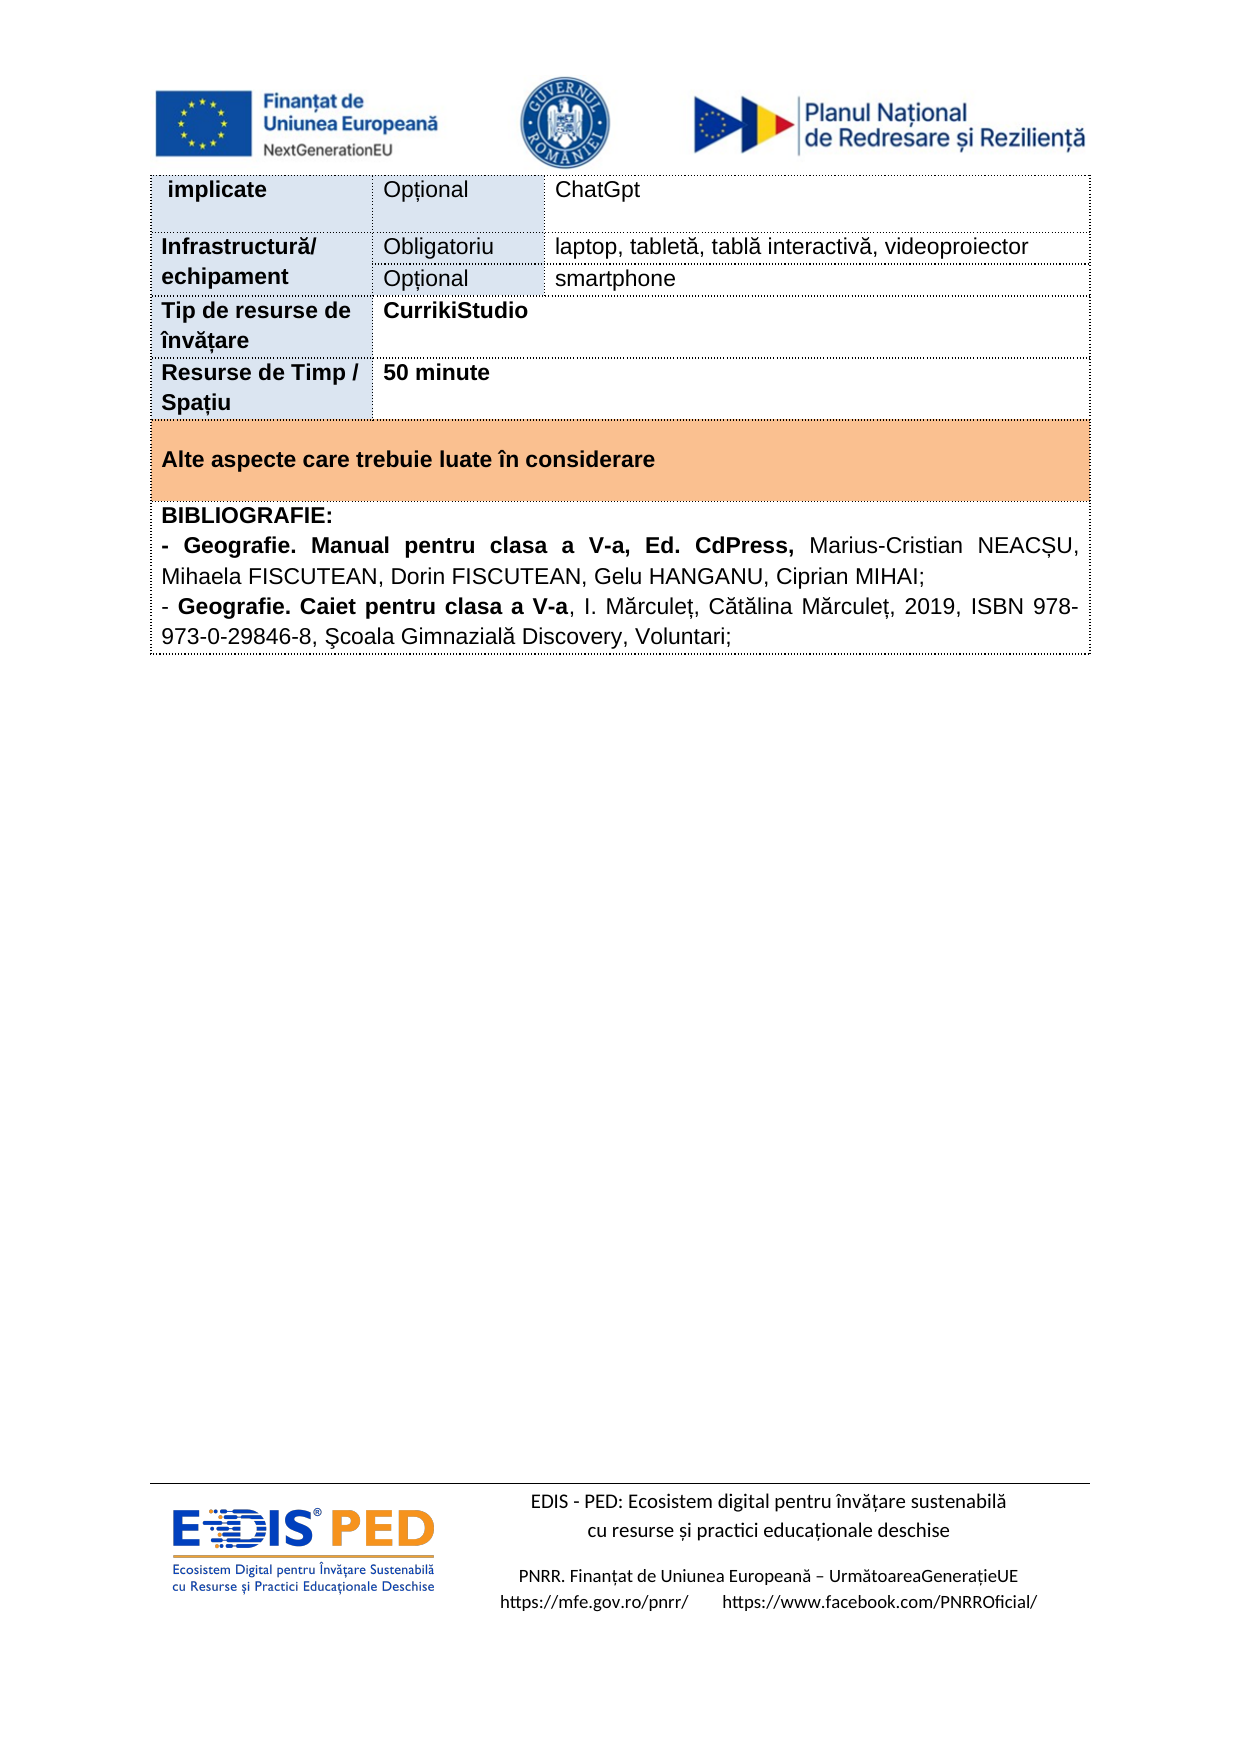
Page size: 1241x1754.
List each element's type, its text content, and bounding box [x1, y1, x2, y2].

table_cell Obligatoriu [373, 231, 544, 263]
table_cell Opțional [373, 175, 544, 231]
table_cell smartphone [544, 263, 1090, 295]
table_cell BIBLIOGRAFIE: - Geografie. Manual pentru clasa a V-a, Ed. CdPress, Marius-Cristian NEACȘU, Mihaela FISCUTEAN, Dorin FISCUTEAN, Gelu HANGANU, Ciprian MIHAI; - Geografie. Caiet pentru clasa a V-a, I. Mărculeț, Cătălina Mărculeț, 2019, ISBN 978-973-0-29846-8, Şcoala Gimnazială Discovery, Voluntari; [151, 501, 1090, 653]
table_cell Infrastructură/ echipament [151, 231, 373, 295]
table_cell Tip de resurse de învățare [151, 295, 373, 357]
table_cell ChatGpt [544, 175, 1090, 231]
table_cell Resurse de Timp / Spațiu [151, 357, 373, 419]
table_cell laptop, tabletă, tablă interactivă, videoproiector [544, 231, 1090, 263]
table_cell Aplicații implicate [151, 175, 373, 231]
table_cell CurrikiStudio [373, 295, 1090, 357]
table_cell Alte aspecte care trebuie luate în considerare [151, 419, 1090, 501]
picture [161, 1495, 448, 1601]
table_cell Opțional [373, 263, 544, 295]
table_cell 50 minute [373, 357, 1090, 419]
picture [150, 75, 1091, 171]
